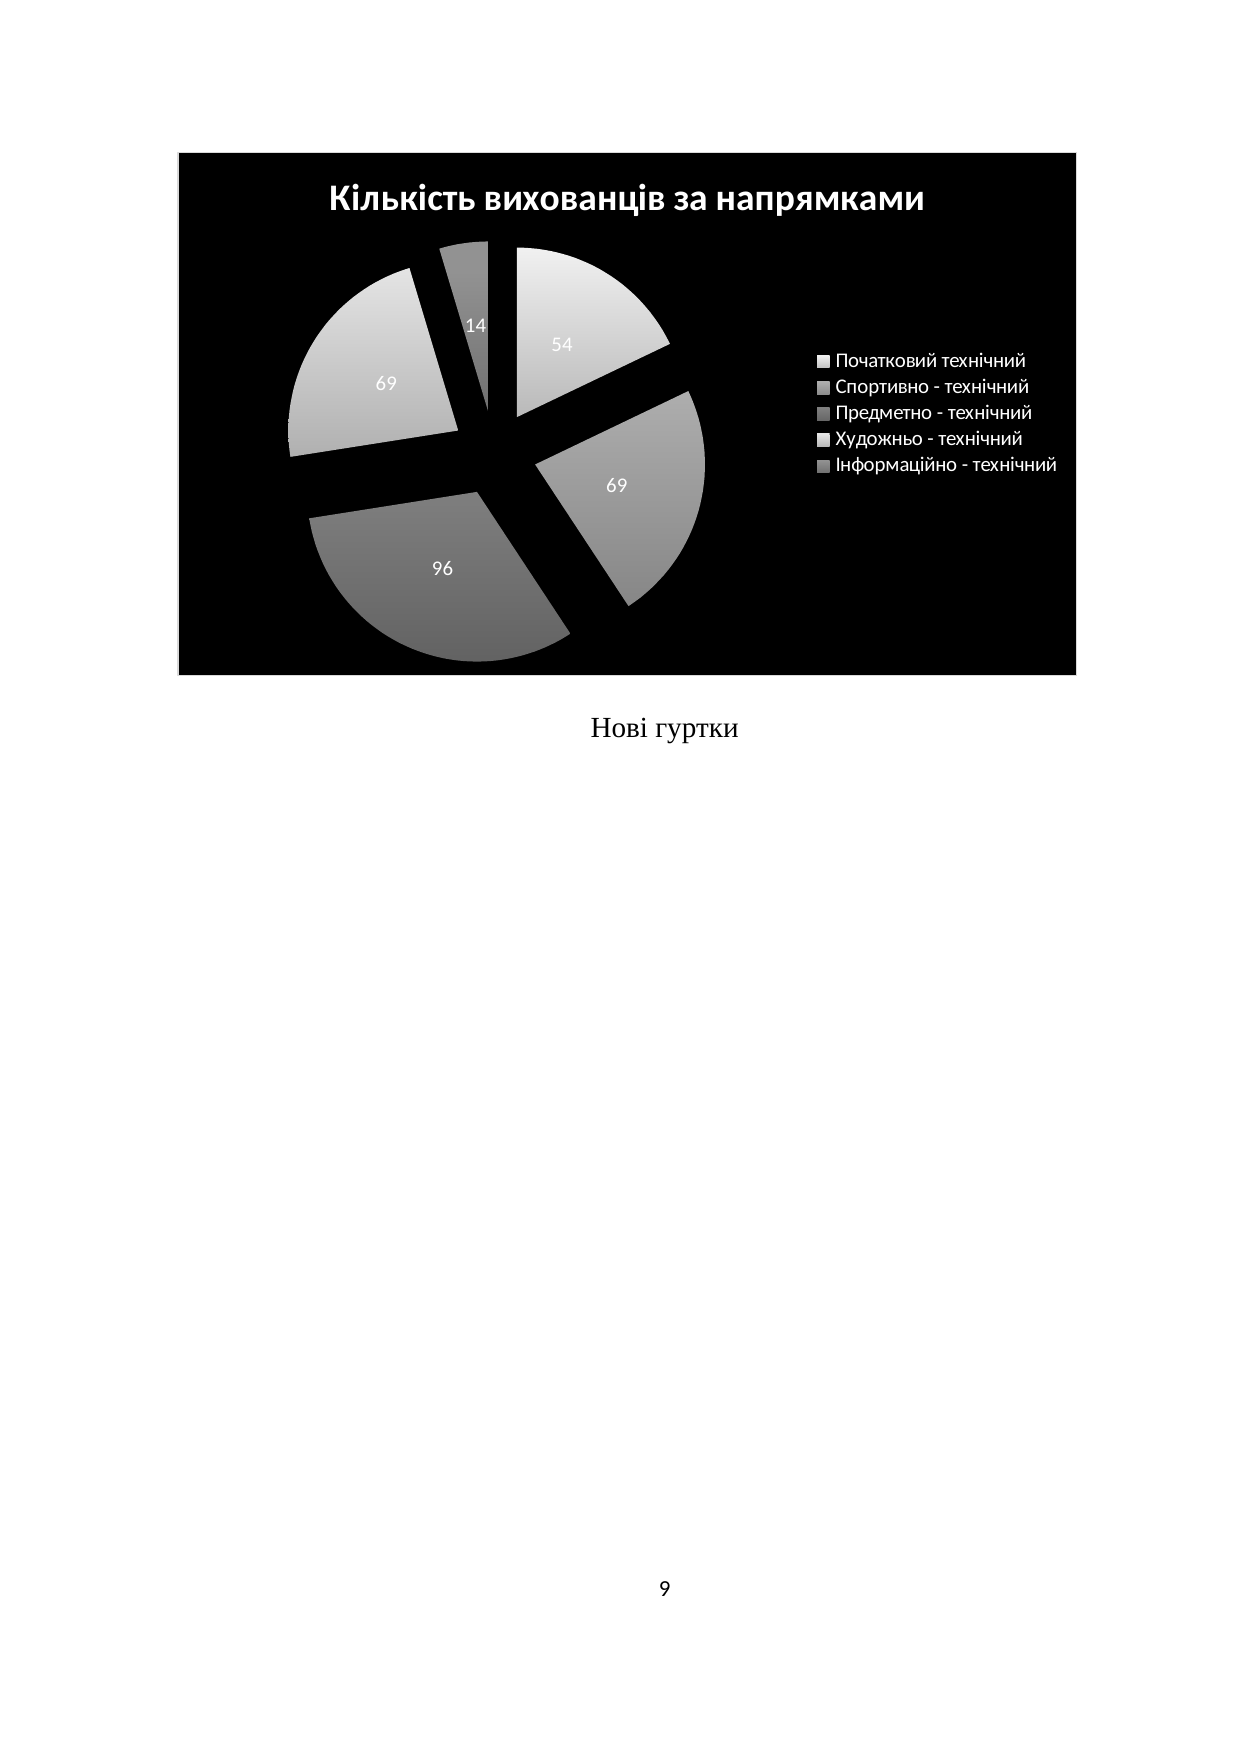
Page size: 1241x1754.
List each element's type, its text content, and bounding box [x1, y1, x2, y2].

text Нові гуртки [177, 710, 1152, 744]
